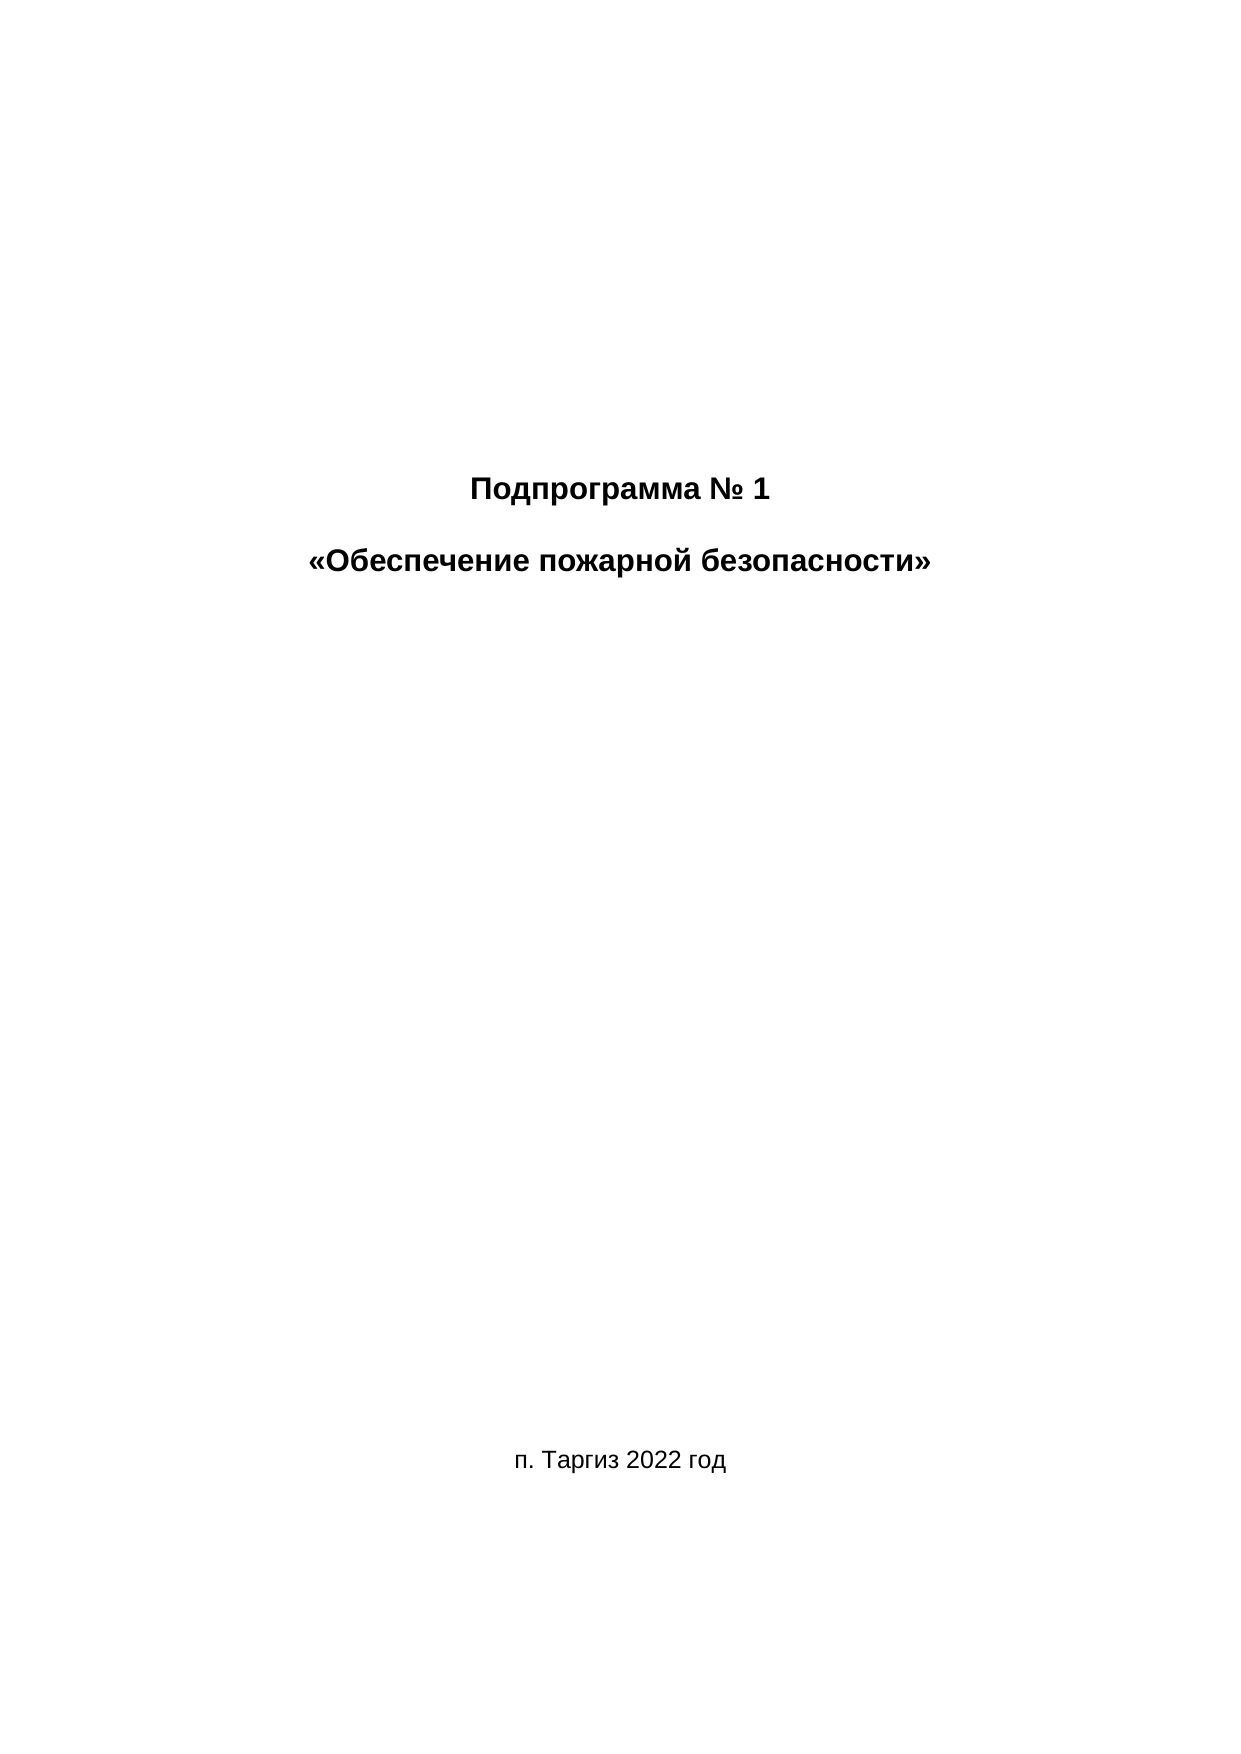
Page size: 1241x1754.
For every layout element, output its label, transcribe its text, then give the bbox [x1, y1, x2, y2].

text «Обеспечение пожарной безопасности» [75, 542, 1165, 578]
text п. Таргиз 2022 год [75, 1445, 1165, 1474]
text Подпрограмма № 1 [75, 470, 1165, 506]
